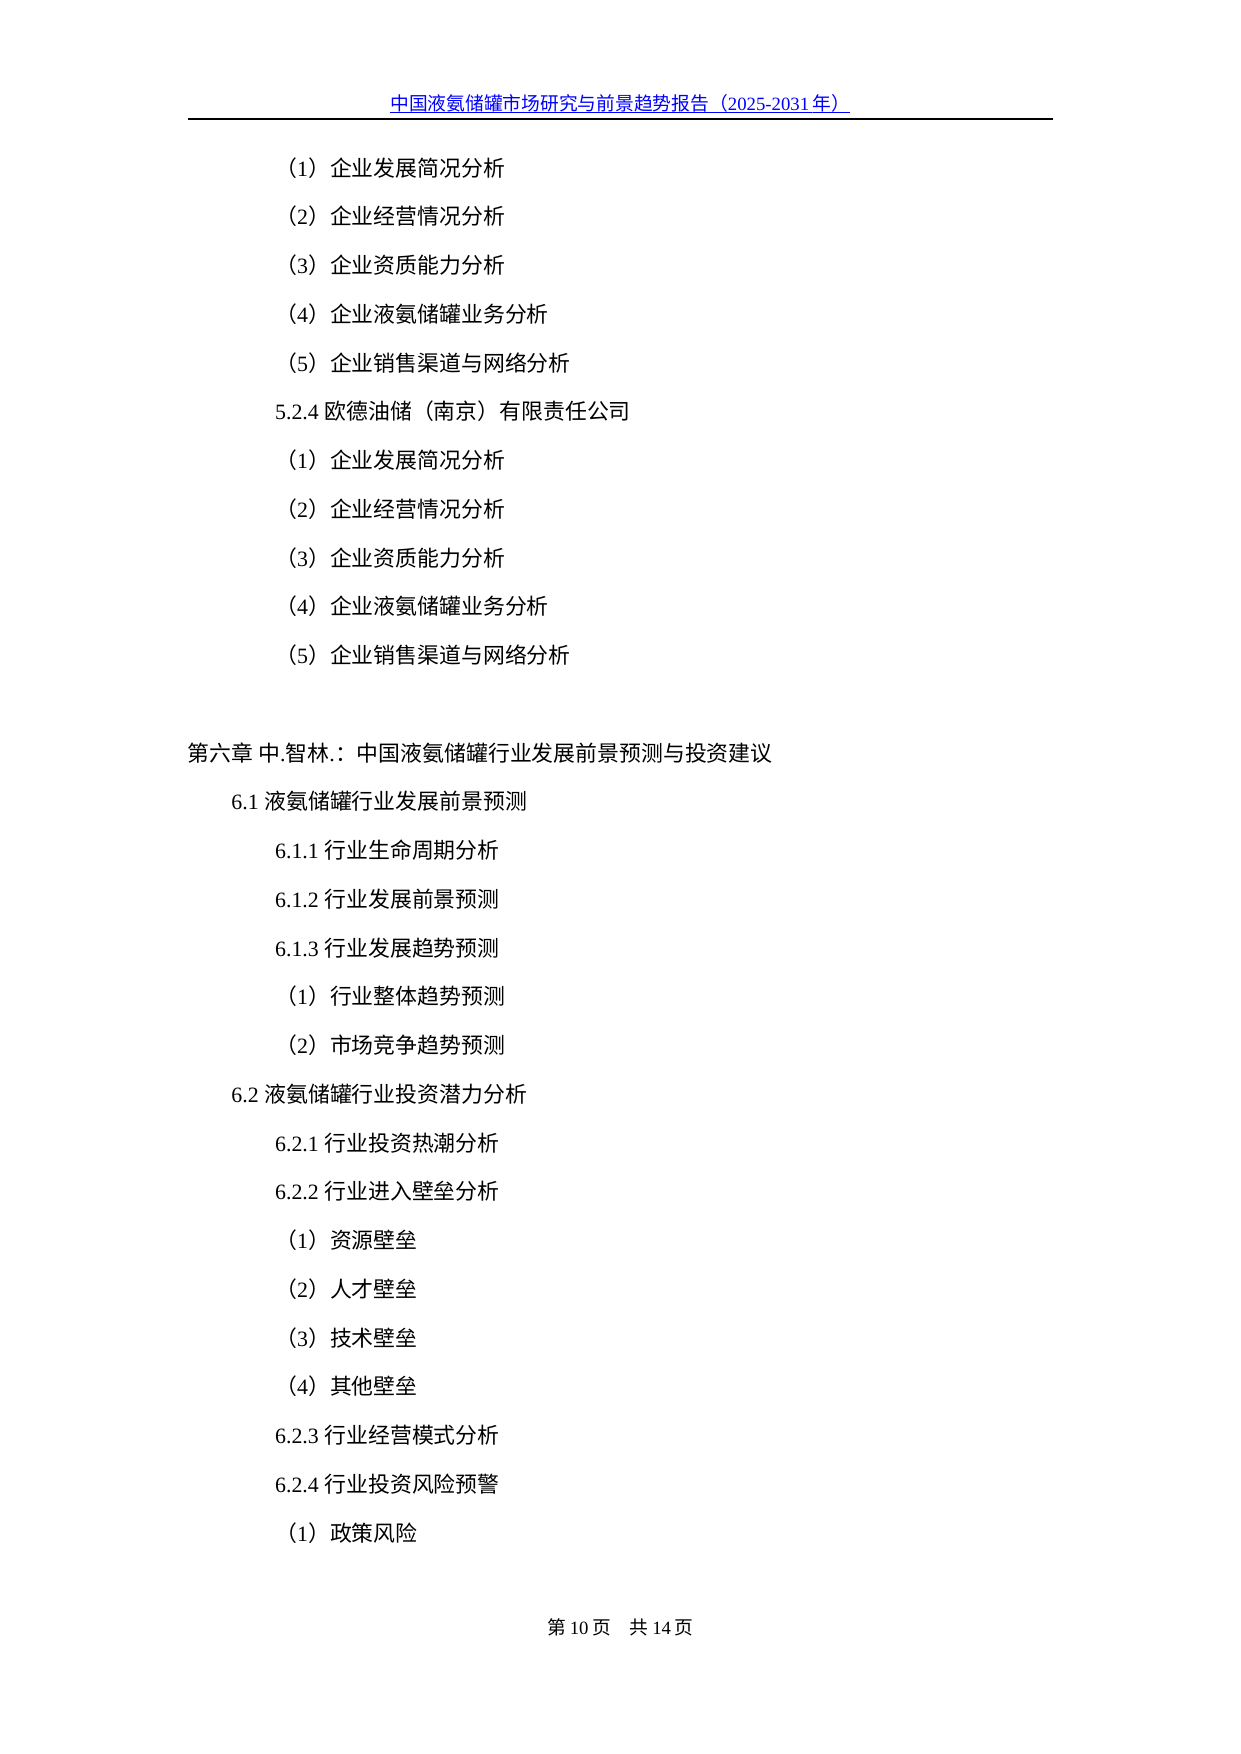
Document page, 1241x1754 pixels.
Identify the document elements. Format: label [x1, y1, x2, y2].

text [187, 150, 1053, 1548]
